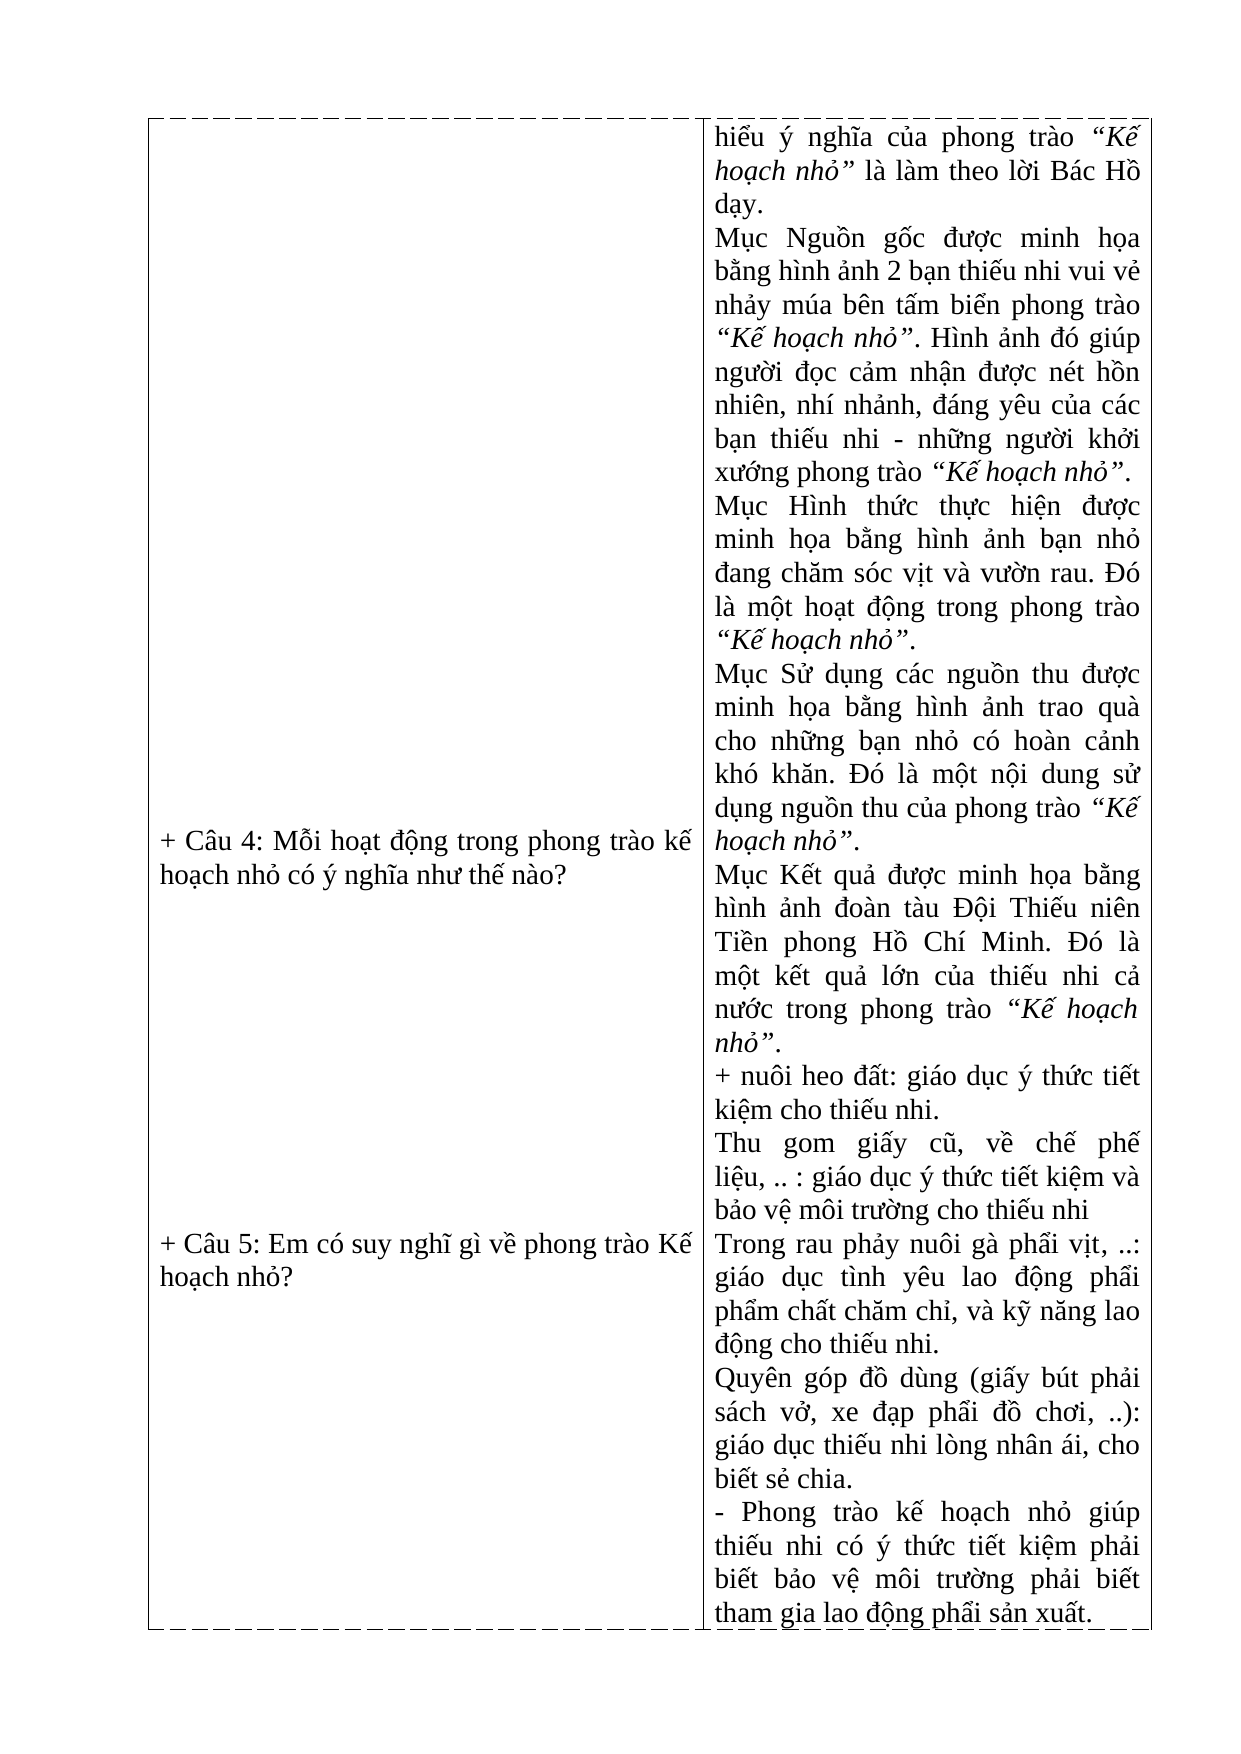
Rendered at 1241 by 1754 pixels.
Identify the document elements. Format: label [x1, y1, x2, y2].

table_cell [149, 118, 703, 1628]
table_cell [704, 118, 1151, 1628]
